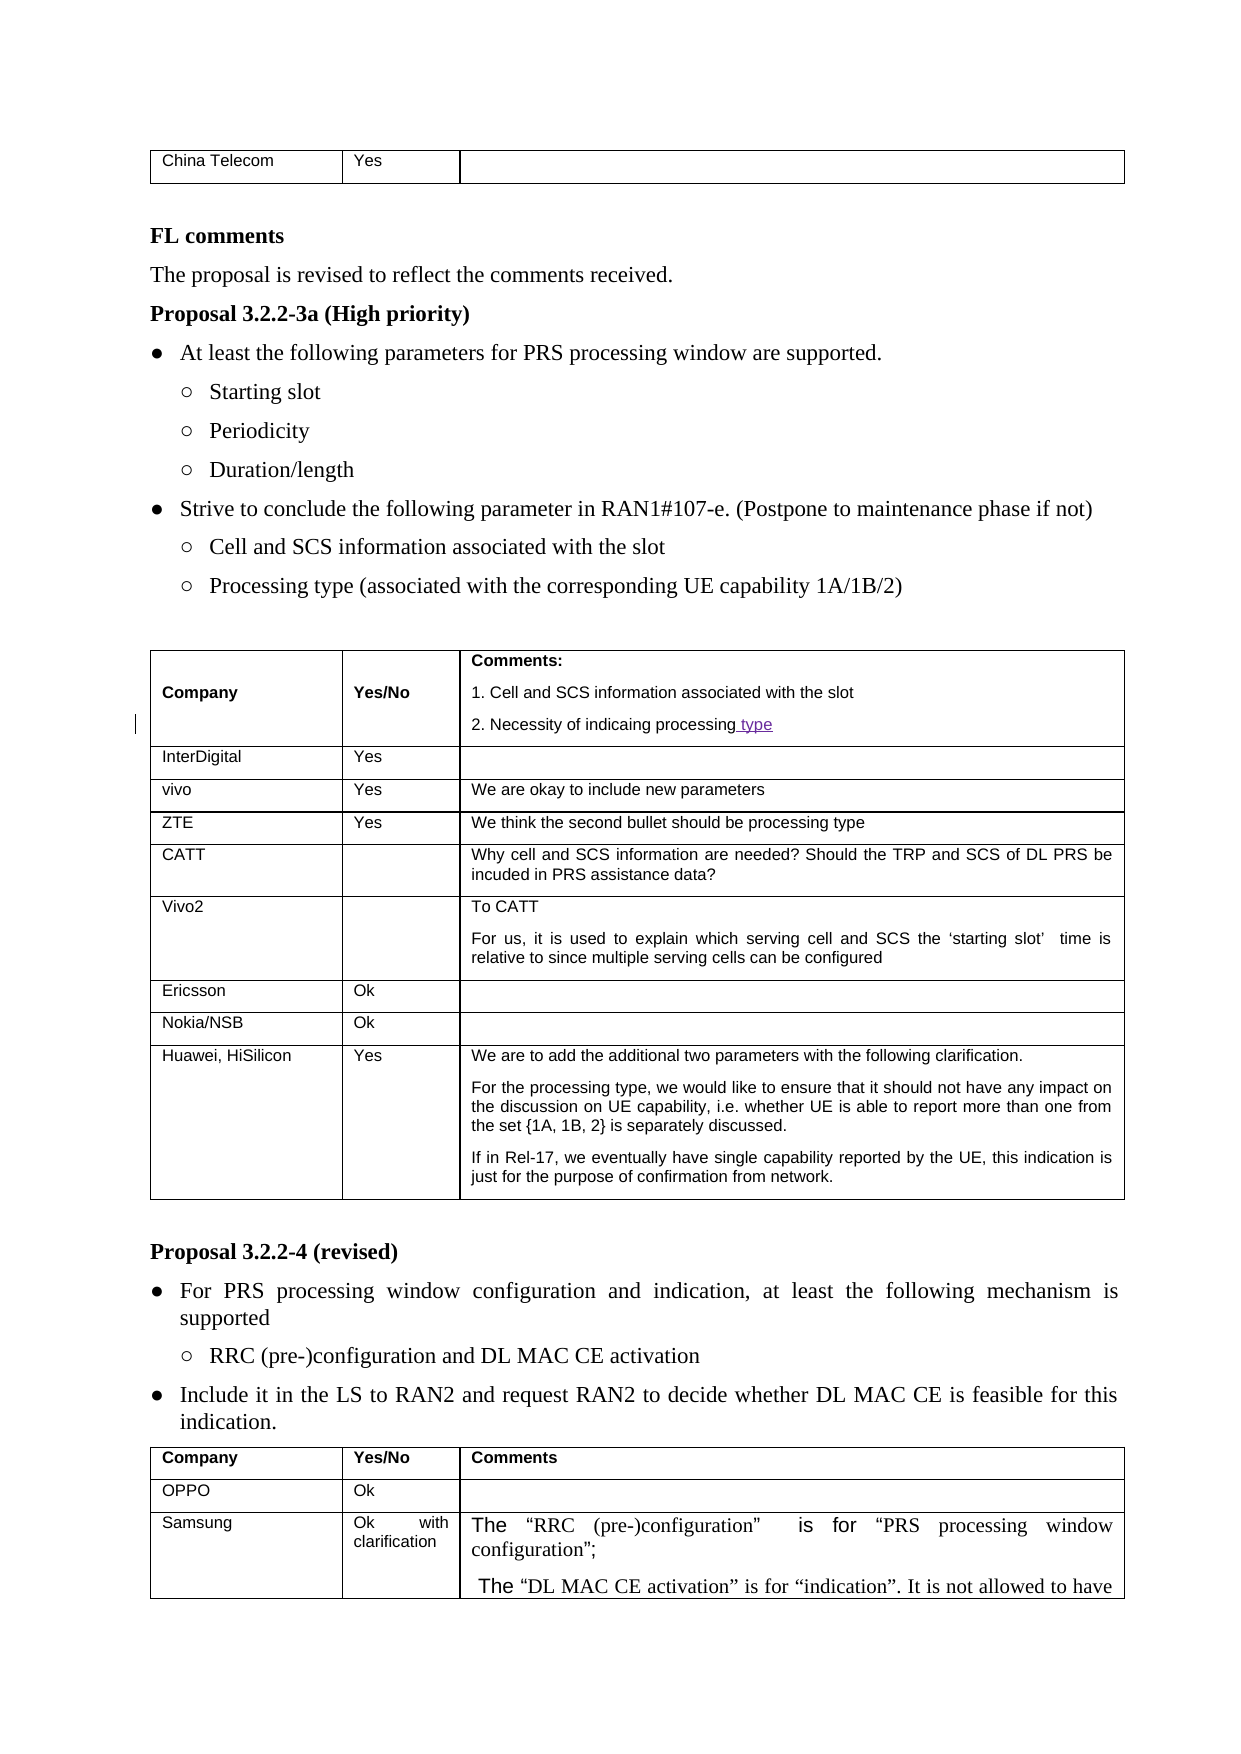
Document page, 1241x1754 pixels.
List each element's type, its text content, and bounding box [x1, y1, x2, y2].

table_cell [461, 1480, 1124, 1512]
table_cell vivo [151, 780, 342, 811]
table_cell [343, 1513, 459, 1598]
table_cell [343, 897, 459, 979]
text At least the following parameters for PRS processing window are supported. [150, 339, 1120, 366]
table_cell Vivo2 [151, 897, 342, 979]
table_cell Ericsson [151, 981, 342, 1012]
table_cell [461, 151, 1124, 183]
text FL comments [150, 223, 1120, 249]
text For PRS processing window configuration and indication, at least the following mechanism is supported [150, 1277, 1120, 1330]
table_cell ZTE [151, 813, 342, 844]
table_header Yes/No [343, 1448, 459, 1479]
table_cell Nokia/NSB [151, 1013, 342, 1045]
table_cell Yes [343, 1046, 459, 1198]
table_cell We think the second bullet should be processing type [461, 813, 1124, 844]
table_header Company [151, 1448, 342, 1479]
table_cell OPPO [151, 1480, 342, 1512]
table_cell Yes [343, 747, 459, 779]
table_cell Ok [343, 1480, 459, 1512]
table_cell Yes [343, 780, 459, 811]
table_header Comments [461, 1448, 1124, 1479]
list Duration/length [179, 456, 1120, 482]
list Starting slot [179, 378, 1120, 404]
table_cell [461, 1013, 1124, 1045]
table_cell China Telecom [151, 151, 342, 183]
table_cell Yes [343, 151, 459, 183]
table_cell Huawei, HiSilicon [151, 1046, 342, 1198]
table_cell CATT [151, 845, 342, 896]
table_cell We are to add the additional two parameters with the following clarification. For the processing type, we would like to ensure that it should not have any impact on the discussion on UE capability, i.e. whether UE is able to report more than one from the set {1A, 1B, 2} is separately discussed. If in Rel-17, we eventually have single capability reported by the UE, this indication is just for the purpose of confirmation from network. [461, 1046, 1124, 1198]
subtitle Proposal 3.2.2-3a (High priority) [150, 300, 1120, 327]
table_cell We are okay to include new parameters [461, 780, 1124, 811]
table_cell [461, 981, 1124, 1012]
text Strive to conclude the following parameter in RAN1#107-e. (Postpone to maintenance phase if not) [150, 494, 1120, 521]
table_cell Samsung [151, 1513, 342, 1598]
list Processing type (associated with the corresponding UE capability 1A/1B/2) [179, 572, 1120, 599]
table_cell To CATT For us, it is used to explain which serving cell and SCS the ‘starting slot’ time is relative to since multiple serving cells can be configured [461, 897, 1124, 979]
text The proposal is revised to reflect the comments received. [150, 261, 1120, 288]
table_header Yes/No [343, 651, 459, 746]
table_cell Yes [343, 813, 459, 844]
table_cell Ok [343, 981, 459, 1012]
text Include it in the LS to RAN2 and request RAN2 to decide whether DL MAC CE is feasible for this indication. [150, 1381, 1120, 1434]
list Periodicity [179, 417, 1120, 443]
table_header Company [151, 651, 342, 746]
table_cell Ok [343, 1013, 459, 1045]
table_header Comments: 1. Cell and SCS information associated with the slot 2. Necessity of indicaing processing [461, 651, 1124, 746]
list RRC (pre-)configuration and DL MAC CE activation [179, 1342, 1120, 1369]
list Cell and SCS information associated with the slot [179, 533, 1120, 560]
text Proposal 3.2.2-4 (revised) [150, 1238, 1120, 1265]
table_cell [461, 747, 1124, 779]
table_cell [343, 845, 459, 896]
table_cell Why cell and SCS information are needed? Should the TRP and SCS of DL PRS be incuded in PRS assistance data? [461, 845, 1124, 896]
table_cell InterDigital [151, 747, 342, 779]
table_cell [461, 1513, 1124, 1598]
